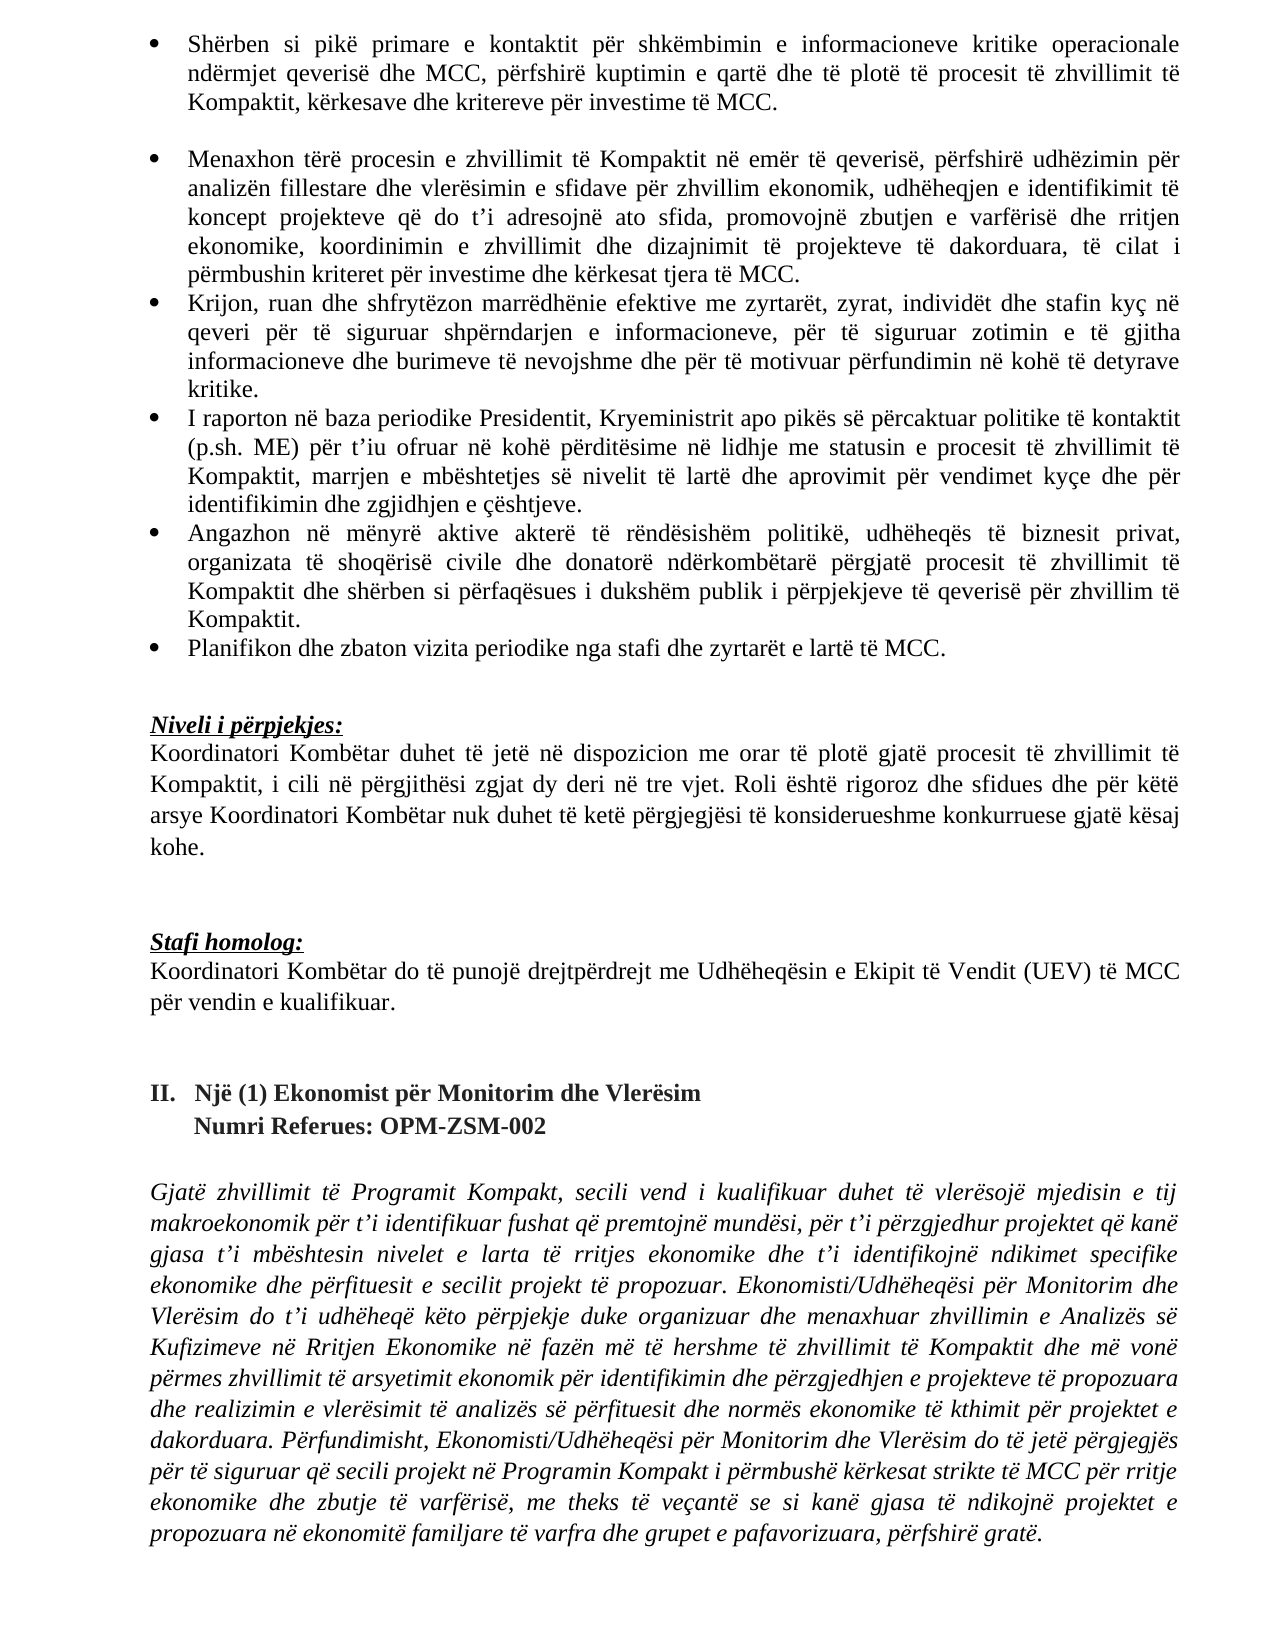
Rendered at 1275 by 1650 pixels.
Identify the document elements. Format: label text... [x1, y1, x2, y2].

list I raporton në baza periodike Presidentit, Kryeministrit apo pikës së përcaktuar politike të kontaktit (p.sh. ME) për t’iu ofruar në kohë përditësime në lidhje me statusin e procesit të zhvillimit të Kompaktit, marrjen e mbështetjes së nivelit të lartë dhe aprovimit për vendimet kyçe dhe për identifikimin dhe zgjidhjen e çështjeve. [150, 403, 1181, 518]
list Shërben si pikë primare e kontaktit për shkëmbimin e informacioneve kritike operacionale ndërmjet qeverisë dhe MCC, përfshirë kuptimin e qartë dhe të plotë të procesit të zhvillimit të Kompaktit, kërkesave dhe kritereve për investime të MCC. [150, 29, 1181, 116]
text Gjatë zhvillimit të Programit Kompakt, secili vend i kualifikuar duhet të vlerësojë mjedisin e tij makroekonomik për t’i identifikuar fushat që premtojnë mundësi, për t’i përzgjedhur projektet që kanë gjasa t’i mbështesin nivelet e larta të rritjes ekonomike dhe t’i identifikojnë ndikimet specifike ekonomike dhe përfituesit e secilit projekt të propozuar. Ekonomisti/Udhëheqësi për Monitorim dhe Vlerësim do t’i udhëheqë këto përpjekje duke organizuar dhe menaxhuar zhvillimin e Analizës së Kufizimeve në Rritjen Ekonomike në fazën më të hershme të zhvillimit të Kompaktit dhe më vonë përmes zhvillimit të arsyetimit ekonomik për identifikimin dhe përzgjedhjen e projekteve të propozuara dhe realizimin e vlerësimit të analizës së përfituesit dhe normës ekonomike të kthimit për projektet e dakorduara. Përfundimisht, Ekonomisti/Udhëheqësi për Monitorim dhe Vlerësim do të jetë përgjegjës për të siguruar që secili projekt në Programin Kompakt i përmbushë kërkesat strikte të MCC për rritje ekonomike dhe zbutje të varfërisë, me theks të veçantë se si kanë gjasa të ndikojnë projektet e propozuara në ekonomitë familjare të varfra dhe grupet e pafavorizuara, përfshirë gratë. [150, 1177, 1181, 1547]
text II. Një (1) Ekonomist për Monitorim dhe Vlerësim [150, 1078, 1181, 1106]
list Krijon, ruan dhe shfrytëzon marrëdhënie efektive me zyrtarët, zyrat, individët dhe stafin kyç në qeveri për të siguruar shpërndarjen e informacioneve, për të siguruar zotimin e të gjitha informacioneve dhe burimeve të nevojshme dhe për të motivuar përfundimin në kohë të detyrave kritike. [150, 288, 1181, 403]
text Koordinatori Kombëtar do të punojë drejtpërdrejt me Udhëheqësin e Ekipit të Vendit (UEV) të MCC për vendin e kualifikuar. [150, 956, 1181, 1016]
subtitle Stafi homolog: [150, 927, 1181, 956]
list Angazhon në mënyrë aktive akterë të rëndësishëm politikë, udhëheqës të biznesit privat, organizata të shoqërisë civile dhe donatorë ndërkombëtarë përgjatë procesit të zhvillimit të Kompaktit dhe shërben si përfaqësues i dukshëm publik i përpjekjeve të qeverisë për zhvillim të Kompaktit. [150, 518, 1181, 633]
text Koordinatori Kombëtar duhet të jetë në dispozicion me orar të plotë gjatë procesit të zhvillimit të Kompaktit, i cili në përgjithësi zgjat dy deri në tre vjet. Roli është rigoroz dhe sfidues dhe për këtë arsye Koordinatori Kombëtar nuk duhet të ketë përgjegjësi të konsiderueshme konkurruese gjatë kësaj kohe. [150, 738, 1181, 860]
text Numri Referues: OPM-ZSM-002 [150, 1111, 1181, 1139]
subtitle Niveli i përpjekjes: [150, 710, 1181, 738]
list Planifikon dhe zbaton vizita periodike nga stafi dhe zyrtarët e lartë të MCC. [150, 633, 1181, 662]
list Menaxhon tërë procesin e zhvillimit të Kompaktit në emër të qeverisë, përfshirë udhëzimin për analizën fillestare dhe vlerësimin e sfidave për zhvillim ekonomik, udhëheqjen e identifikimit të koncept projekteve që do t’i adresojnë ato sfida, promovojnë zbutjen e varfërisë dhe rritjen ekonomike, koordinimin e zhvillimit dhe dizajnimit të projekteve të dakorduara, të cilat i përmbushin kriteret për investime dhe kërkesat tjera të MCC. [150, 144, 1181, 288]
